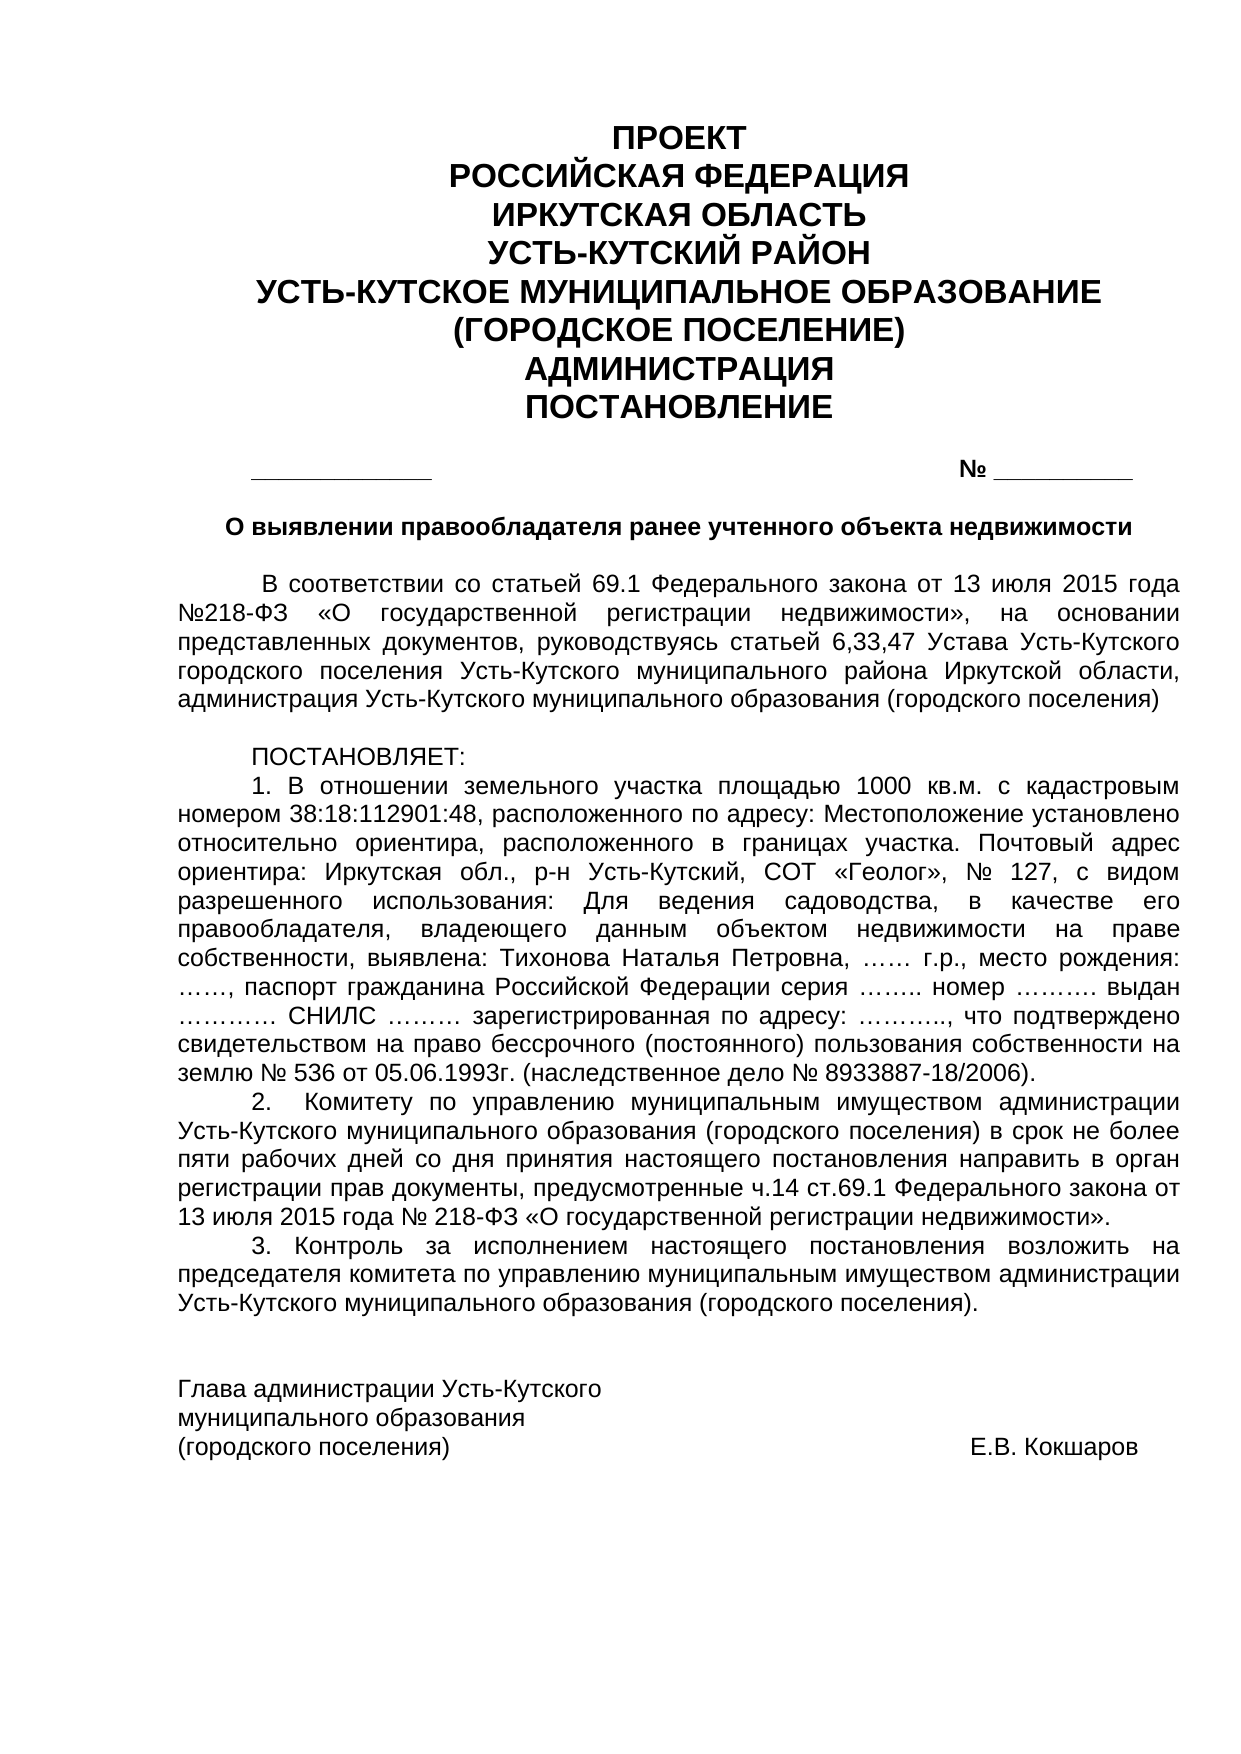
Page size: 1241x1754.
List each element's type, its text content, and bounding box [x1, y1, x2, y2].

text УСТЬ-КУТСКИЙ РАЙОН [177, 233, 1181, 272]
text муниципального образования [177, 1403, 1181, 1432]
text В соответствии со статьей 69.1 Федерального закона от 13 июля 2015 года №218-ФЗ «О государственной регистрации недвижимости», на основании представленных документов, руководствуясь статьей 6,33,47 Устава Усть-Кутского городского поселения Усть-Кутского муниципального района Иркутской области, администрация Усть-Кутского муниципального образования (городского поселения) [177, 569, 1181, 713]
text 3. Контроль за исполнением настоящего постановления возложить на председателя комитета по управлению муниципальным имуществом администрации Усть-Кутского муниципального образования (городского поселения). [177, 1231, 1181, 1317]
text 2. Комитету по управлению муниципальным имуществом администрации Усть-Кутского муниципального образования (городского поселения) в срок не более пяти рабочих дней со дня принятия настоящего постановления направить в орган регистрации прав документы, предусмотренные ч.14 ст.69.1 Федерального закона от 13 июля 2015 года № 218-ФЗ «О государственной регистрации недвижимости». [177, 1087, 1181, 1231]
text ПОСТАНОВЛЕНИЕ [177, 387, 1181, 426]
text 1. В отношении земельного участка площадью 1000 кв.м. с кадастровым номером 38:18:112901:48, расположенного по адресу: Местоположение установлено относительно ориентира, расположенного в границах участка. Почтовый адрес ориентира: Иркутская обл., р-н Усть-Кутский, СОТ «Геолог», № 127, с видом разрешенного использования: Для ведения садоводства, в качестве его правообладателя, владеющего данным объектом недвижимости на праве собственности, выявлена: Тихонова Наталья Петровна, …… г.р., место рождения: ……, паспорт гражданина Российской Федерации серия …….. номер ………. выдан ………… СНИЛС ……… зарегистрированная по адресу: ……….., что подтверждено свидетельством на право бессрочного (постоянного) пользования собственности на землю № 536 от 05.06.1993г. (наследственное дело № 8933887-18/2006). [177, 771, 1181, 1087]
text ПРОЕКТ [177, 118, 1181, 157]
text РОССИЙСКАЯ ФЕДЕРАЦИЯ [177, 157, 1181, 195]
text УСТЬ-КУТСКОЕ МУНИЦИПАЛЬНОЕ ОБРАЗОВАНИЕ [177, 272, 1181, 310]
text (городского поселения) Е.В. Кокшаров [177, 1432, 1181, 1461]
text АДМИНИСТРАЦИЯ [177, 349, 1181, 387]
text ПОСТАНОВЛЯЕТ: [177, 742, 1181, 771]
text Глава администрации Усть-Кутского [177, 1374, 1181, 1403]
text ИРКУТСКАЯ ОБЛАСТЬ [177, 195, 1181, 233]
text О выявлении правообладателя ранее учтенного объекта недвижимости [177, 512, 1181, 541]
text (ГОРОДСКОЕ ПОСЕЛЕНИЕ) [177, 310, 1181, 349]
text _____________ № __________ [177, 454, 1181, 483]
